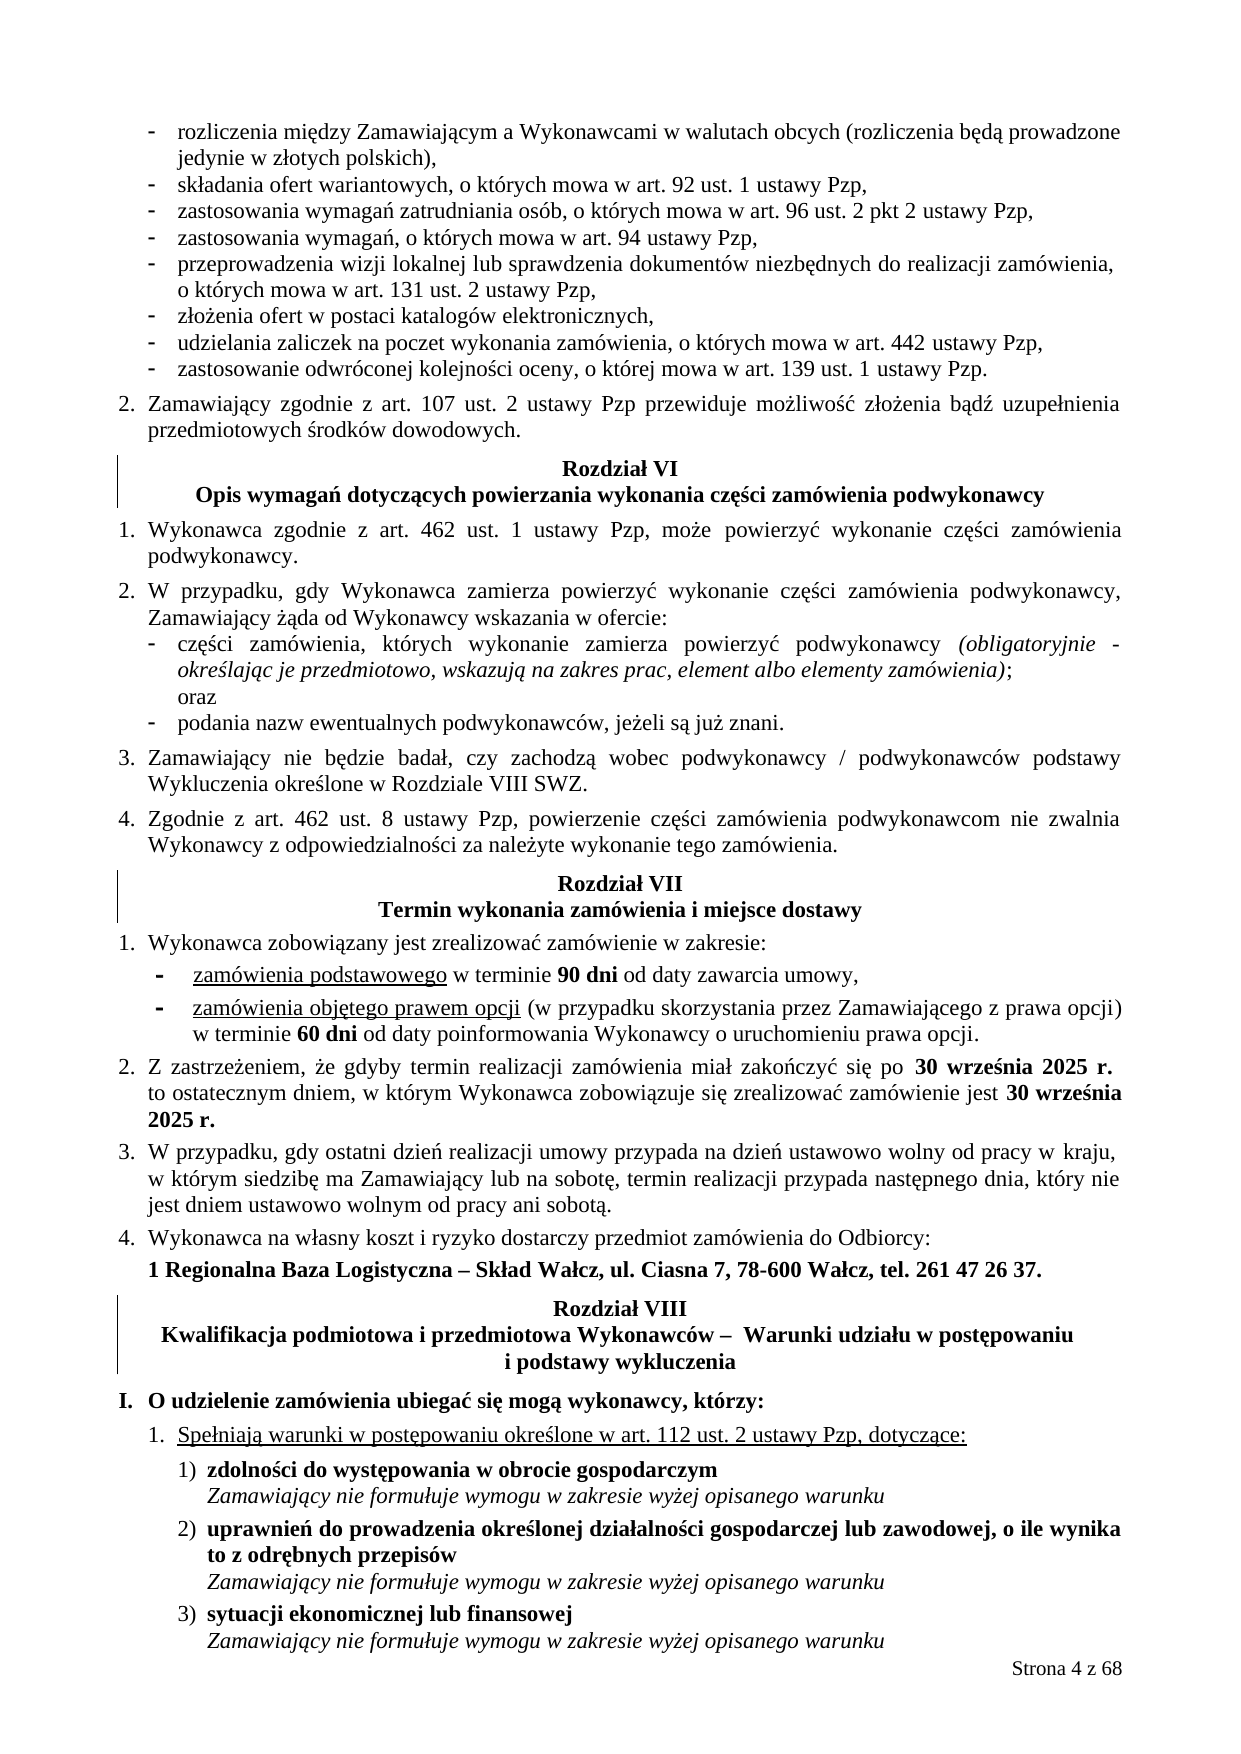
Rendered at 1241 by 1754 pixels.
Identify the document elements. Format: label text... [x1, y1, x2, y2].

list składania ofert wariantowych, o których mowa w art. 92 ust. 1 ustawy Pzp, [148, 171, 1122, 197]
list Zamawiający zgodnie z art. 107 ust. 2 ustawy Pzp przewiduje możliwość złożenia bądź uzupełnienia przedmiotowych środków dowodowych. [118, 390, 1122, 443]
list części zamówienia, których wykonanie zamierza powierzyć podwykonawcy (obligatoryjnie - określając je przedmiotowo, wskazują na zakres prac, element albo elementy zamówienia); [148, 630, 1122, 683]
subtitle Rozdział VIII [118, 1295, 1122, 1322]
list udzielania zaliczek na poczet wykonania zamówienia, o których mowa w art. 442 ustawy Pzp, [148, 329, 1122, 355]
list Zamawiający nie będzie badał, czy zachodzą wobec podwykonawcy / podwykonawców podstawy Wykluczenia określone w Rozdziale VIII SWZ. [118, 744, 1122, 796]
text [207, 1568, 1122, 1594]
list Zgodnie z art. 462 ust. 8 ustawy Pzp, powierzenie części zamówienia podwykonawcom nie zwalnia Wykonawcy z odpowiedzialności za należyte wykonanie tego zamówienia. [118, 805, 1122, 857]
list zamówienia podstawowego w terminie 90 dni od daty zawarcia umowy, [156, 962, 1122, 988]
list Z zastrzeżeniem, że gdyby termin realizacji zamówienia miał zakończyć się po 30 września 2025 r. to ostatecznym dniem, w którym Wykonawca zobowiązuje się zrealizować zamówienie jest 30 września 2025 r. [118, 1053, 1122, 1132]
list złożenia ofert w postaci katalogów elektronicznych, [148, 303, 1122, 329]
list W przypadku, gdy Wykonawca zamierza powierzyć wykonanie części zamówienia podwykonawcy, Zamawiający żąda od Wykonawcy wskazania w ofercie: [118, 577, 1122, 630]
list uprawnień do prowadzenia określonej działalności gospodarczej lub zawodowej, o ile wynika to z odrębnych przepisów [177, 1515, 1122, 1568]
list podania nazw ewentualnych podwykonawców, jeżeli są już znani. [148, 709, 1122, 735]
list rozliczenia między Zamawiającym a Wykonawcami w walutach obcych (rozliczenia będą prowadzone jedynie w złotych polskich), [148, 118, 1122, 171]
list zastosowania wymagań, o których mowa w art. 94 ustawy Pzp, [148, 223, 1122, 250]
list zdolności do występowania w obrocie gospodarczym [177, 1456, 1122, 1482]
subtitle Rozdział VI [118, 455, 1122, 482]
list przeprowadzenia wizji lokalnej lub sprawdzenia dokumentów niezbędnych do realizacji zamówienia, o których mowa w art. 131 ust. 2 ustawy Pzp, [148, 250, 1122, 303]
list O udzielenie zamówienia ubiegać się mogą wykonawcy, którzy: [133, 1387, 1122, 1413]
subtitle Rozdział VII [118, 870, 1122, 896]
subtitle Opis wymagań dotyczących powierzania wykonania części zamówienia podwykonawcy [118, 482, 1122, 508]
list Spełniają warunki w postępowaniu określone w art. 112 ust. 2 ustawy Pzp, dotyczące: [148, 1421, 1122, 1448]
list zastosowania wymagań zatrudniania osób, o których mowa w art. 96 ust. 2 pkt 2 ustawy Pzp, [148, 197, 1122, 223]
list zamówienia objętego prawem opcji (w przypadku skorzystania przez Zamawiającego z prawa opcji) w terminie 60 dni od daty poinformowania Wykonawcy o uruchomieniu prawa opcji. [155, 994, 1122, 1047]
list oraz [177, 683, 1122, 709]
list Wykonawca zgodnie z art. 462 ust. 1 ustawy Pzp, może powierzyć wykonanie części zamówienia podwykonawcy. [118, 516, 1122, 569]
list zastosowanie odwróconej kolejności oceny, o której mowa w art. 139 ust. 1 ustawy Pzp. [148, 355, 1122, 382]
list sytuacji ekonomicznej lub finansowej [177, 1600, 1122, 1627]
subtitle Kwalifikacja podmiotowa i przedmiotowa Wykonawców – Warunki udziału w postępowaniu i podstawy wykluczenia [118, 1322, 1122, 1374]
subtitle Termin wykonania zamówienia i miejsce dostawy [118, 896, 1122, 923]
list W przypadku, gdy ostatni dzień realizacji umowy przypada na dzień ustawowo wolny od pracy w kraju, w którym siedzibę ma Zamawiający lub na sobotę, termin realizacji przypada następnego dnia, który nie jest dniem ustawowo wolnym od pracy ani sobotą. [118, 1138, 1122, 1217]
list Wykonawca zobowiązany jest zrealizować zamówienie w zakresie: [118, 929, 1122, 955]
list 1 Regionalna Baza Logistyczna – Skład Wałcz, ul. Ciasna 7, 78-600 Wałcz, tel. 261 47 26 37. [148, 1256, 1122, 1283]
list Zamawiający nie formułuje wymogu w zakresie wyżej opisanego warunku [207, 1482, 1122, 1509]
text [207, 1627, 1122, 1653]
list Wykonawca na własny koszt i ryzyko dostarczy przedmiot zamówienia do Odbiorcy: [118, 1224, 1122, 1250]
